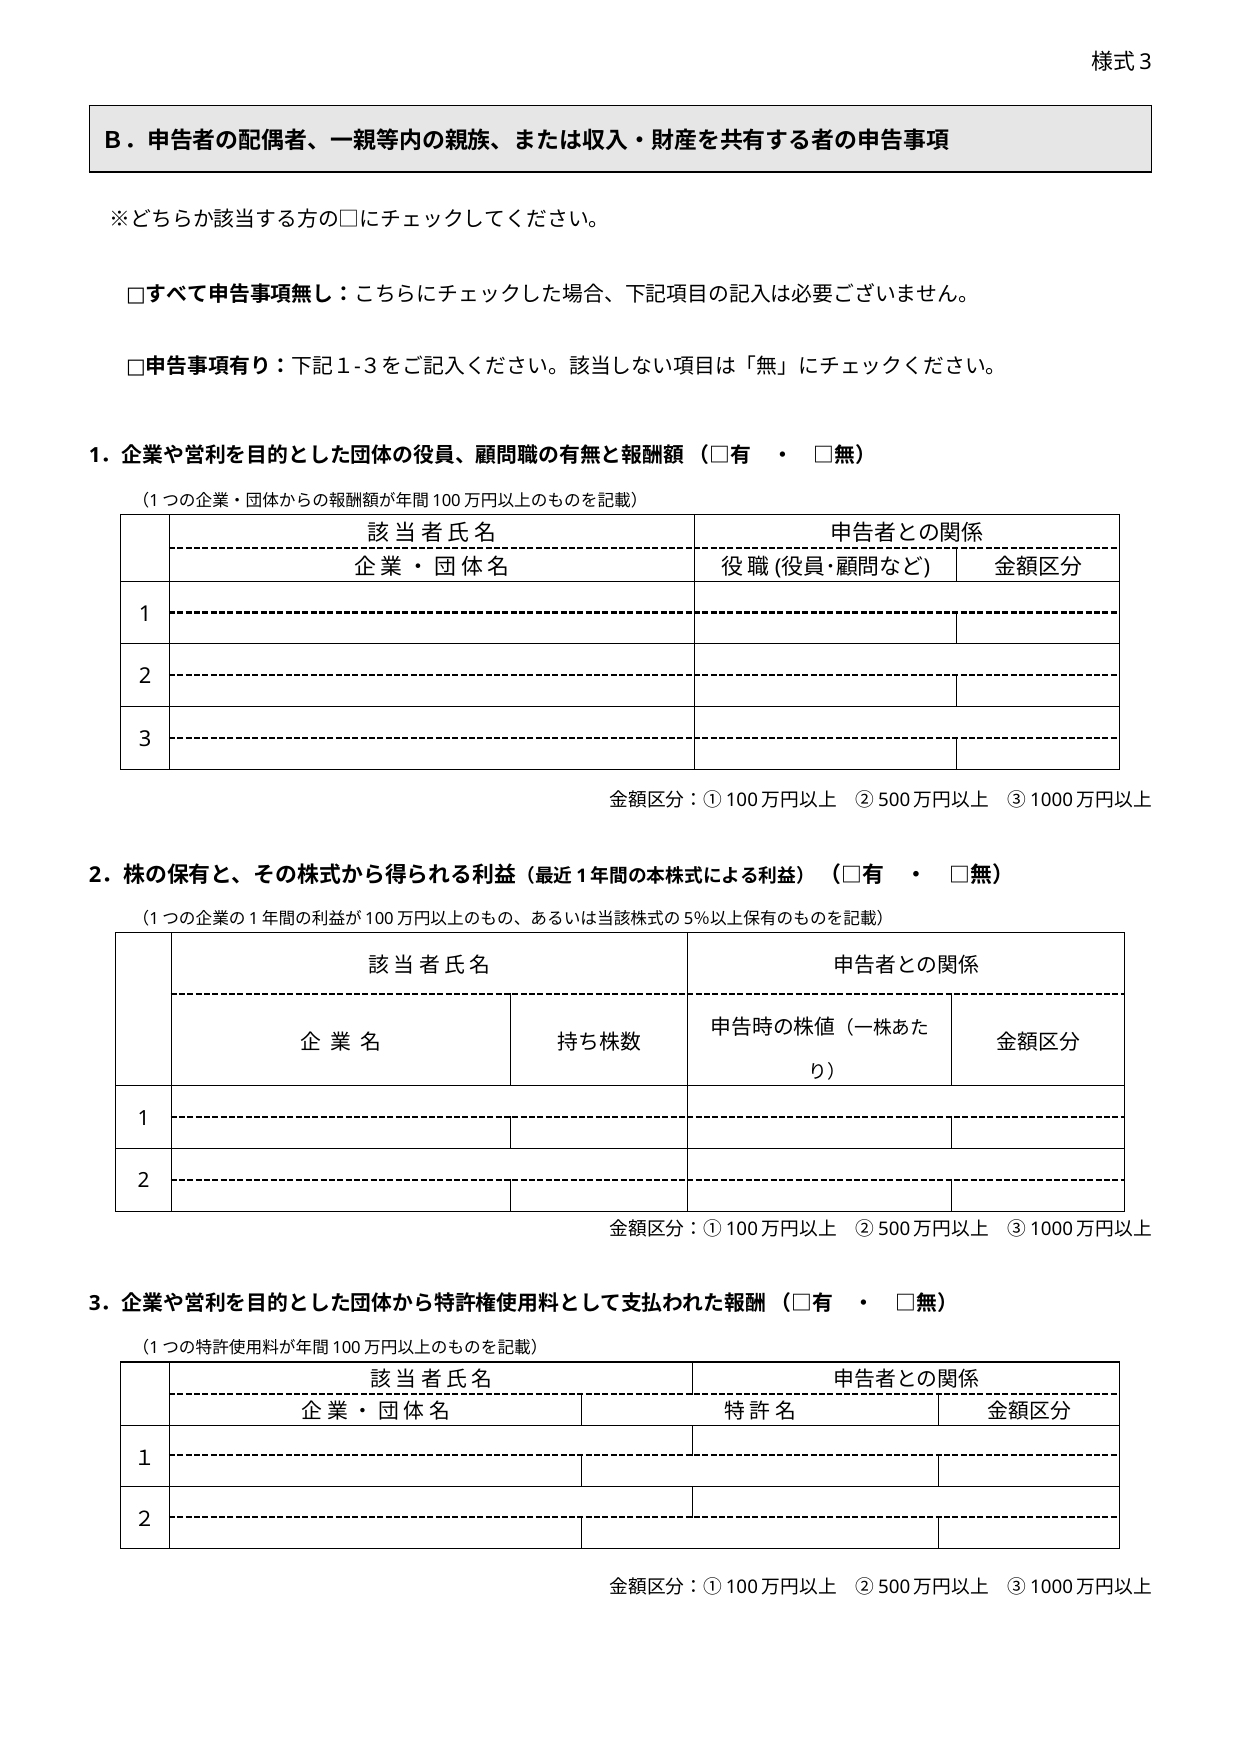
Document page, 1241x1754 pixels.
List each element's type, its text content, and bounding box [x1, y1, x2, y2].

table_cell [695, 737, 956, 769]
table_header 該 当 者 氏 名 [170, 1363, 692, 1393]
text 1．企業や営利を目的とした団体の役員、顧問職の有無と報酬額 （□有 ・ □無） [89, 424, 1152, 484]
table_header 該 当 者 氏 名 [170, 515, 694, 547]
table_cell [939, 1454, 1119, 1486]
table_cell [170, 1487, 692, 1516]
table_cell 企 業 ・ 団 体 名 [170, 547, 694, 581]
table_cell [695, 707, 1119, 737]
table_cell １ [121, 1426, 169, 1486]
table_cell [511, 1116, 687, 1148]
table_cell 2 [121, 644, 169, 706]
table_cell [582, 1454, 938, 1486]
table_header 申告者との関係 [695, 515, 1119, 547]
table_cell 申告時の株値（一株あたり） [688, 993, 951, 1085]
table_cell [172, 1116, 510, 1148]
table_cell [693, 1487, 1119, 1516]
text □申告事項有り：下記１-３をご記入ください。該当しない項目は「無」にチェックください。 [89, 334, 1152, 394]
table_cell [695, 674, 956, 706]
text （1つの特許使用料が年間100万円以上のものを記載） [132, 1331, 1152, 1361]
text （1つの企業・団体からの報酬額が年間100万円以上のものを記載） [132, 484, 1152, 514]
table_header 申告者との関係 [693, 1363, 1119, 1393]
table_cell [695, 611, 956, 643]
table_header 該 当 者 氏 名 [172, 933, 687, 993]
table_cell 金額区分 [957, 547, 1119, 581]
table_cell [688, 1149, 1124, 1179]
table_cell 役 職 (役員･顧問など) [695, 547, 956, 581]
table_cell [693, 1426, 1119, 1454]
table_header Ｂ．申告者の配偶者、一親等内の親族、または収入・財産を共有する者の申告事項 [90, 106, 1151, 171]
table_cell [172, 1086, 687, 1116]
table_cell [957, 611, 1119, 643]
table_cell [170, 674, 694, 706]
table_cell [952, 1116, 1124, 1148]
table_cell 2 [116, 1149, 171, 1211]
table_cell 1 [121, 582, 169, 643]
table_cell [688, 1116, 951, 1148]
table_header 申告者との関係 [688, 933, 1124, 993]
table_cell [172, 1149, 687, 1179]
table_cell [170, 644, 694, 674]
table_cell [170, 737, 694, 769]
table_cell [695, 644, 1119, 674]
table_cell 持ち株数 [511, 993, 687, 1085]
table_cell [688, 1179, 951, 1211]
text 2．株の保有と、その株式から得られる利益（最近1年間の本株式による利益） （□有 ・ □無） [89, 843, 1152, 902]
table_header [121, 515, 169, 581]
table_cell [688, 1086, 1124, 1116]
text （1つの企業の1年間の利益が100万円以上のもの、あるいは当該株式の5％以上保有のものを記載） [132, 902, 1152, 932]
table_cell [170, 611, 694, 643]
text 金額区分：①100万円以上 ②500万円以上 ③1000万円以上 [89, 1361, 1152, 1600]
text □すべて申告事項無し：こちらにチェックした場合、下記項目の記入は必要ございません。 [89, 262, 1152, 322]
table_cell [939, 1516, 1119, 1548]
table_cell [170, 1454, 581, 1486]
table_cell [172, 1179, 510, 1211]
table_cell [170, 707, 694, 737]
table_cell 特 許 名 [582, 1393, 938, 1425]
table_cell [170, 1516, 581, 1548]
text 金額区分：①100万円以上 ②500万円以上 ③1000万円以上 [89, 1212, 1152, 1242]
table_cell 金額区分 [939, 1393, 1119, 1425]
table_cell 企 業 ・ 団 体 名 [170, 1393, 581, 1425]
table_cell [957, 674, 1119, 706]
table_cell [582, 1516, 938, 1548]
table_cell 企 業 名 [172, 993, 510, 1085]
table_cell 金額区分 [952, 993, 1124, 1085]
table_header [121, 1363, 169, 1425]
table_cell [695, 582, 1119, 611]
table_cell [170, 1426, 692, 1454]
table_cell 1 [116, 1086, 171, 1148]
text ※どちらか該当する方の□にチェックしてください。 [89, 187, 1152, 247]
text 3．企業や営利を目的とした団体から特許権使用料として支払われた報酬 （□有 ・ □無） [89, 1272, 1152, 1331]
table_cell 3 [121, 707, 169, 769]
table_cell [511, 1179, 687, 1211]
table_cell [952, 1179, 1124, 1211]
table_header [116, 933, 171, 1085]
table_cell [170, 582, 694, 611]
text 金額区分：①100万円以上 ②500万円以上 ③1000万円以上 [89, 514, 1152, 813]
table_cell ２ [121, 1487, 169, 1548]
table_cell [957, 737, 1119, 769]
